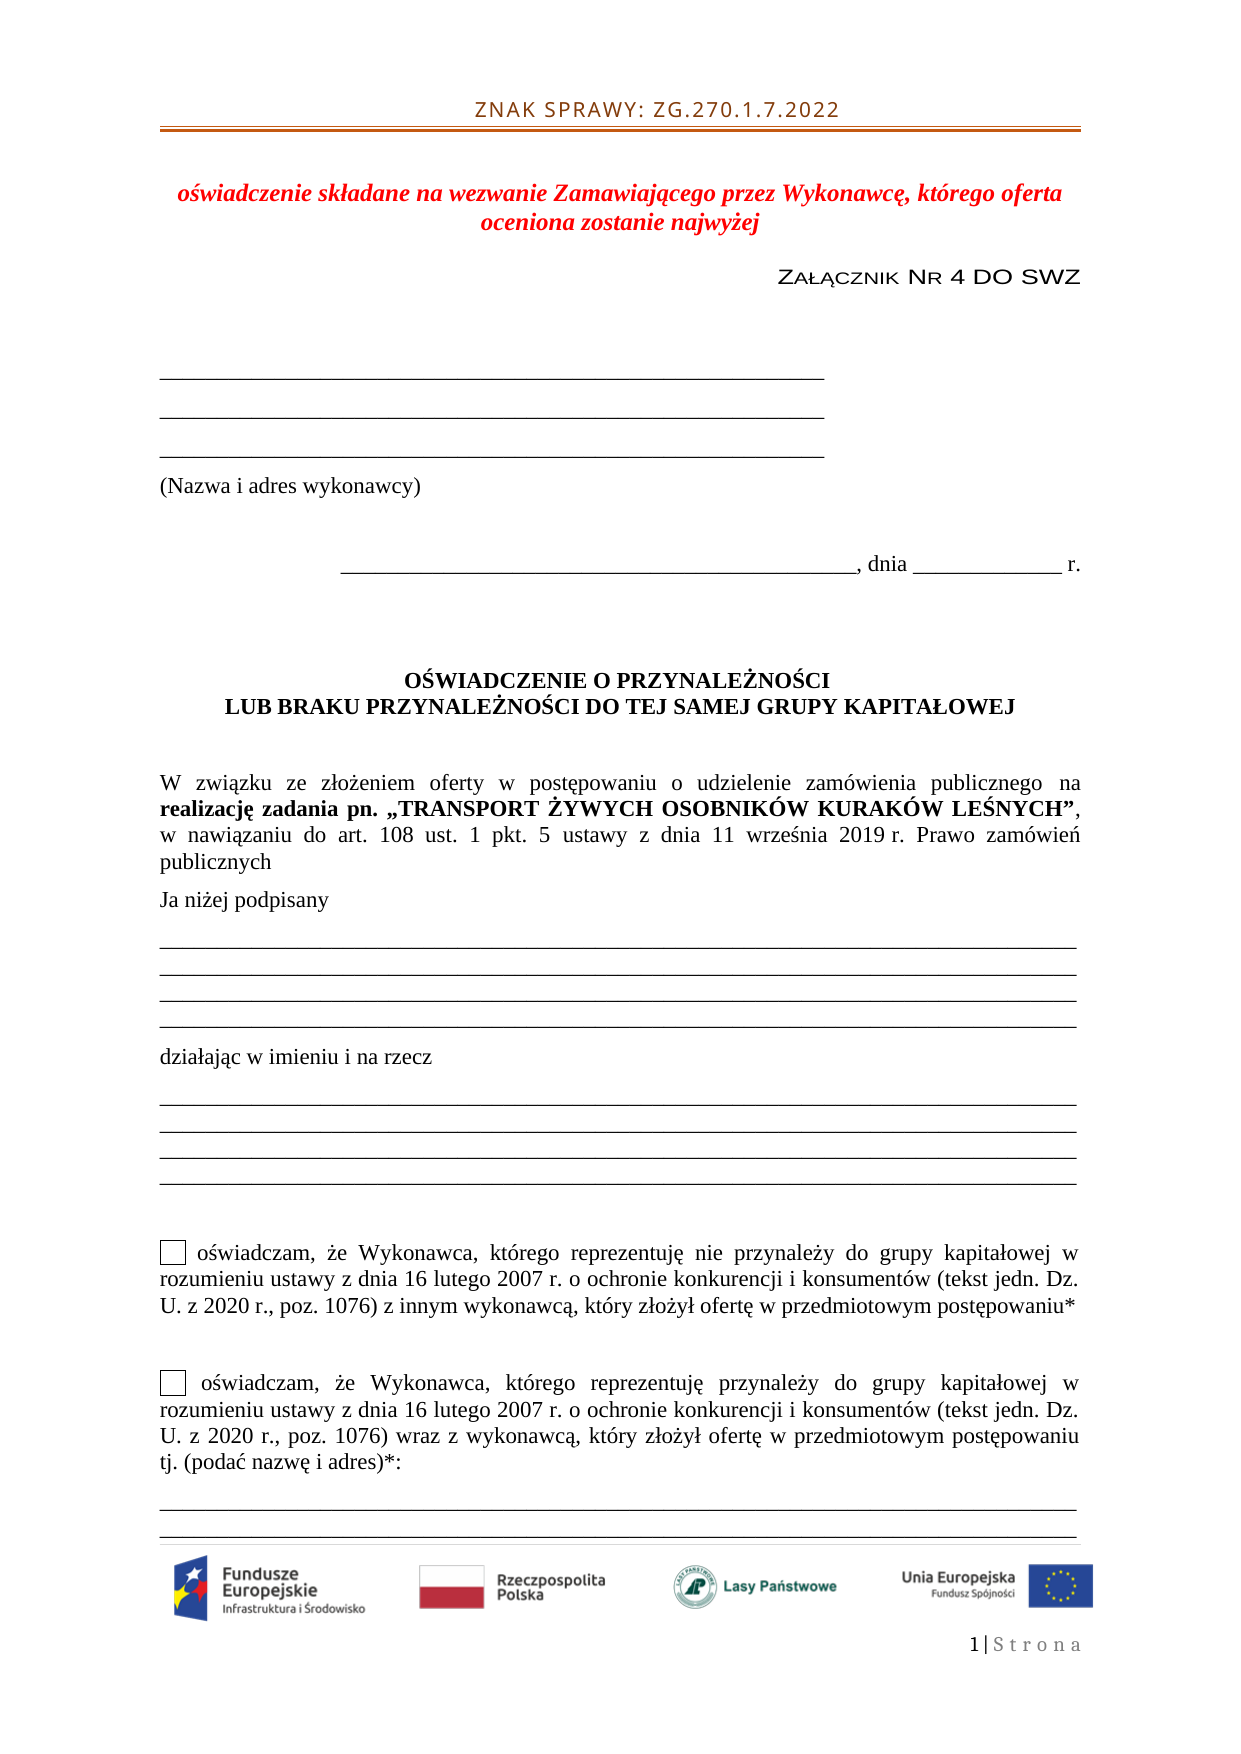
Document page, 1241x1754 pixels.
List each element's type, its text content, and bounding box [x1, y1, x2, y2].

text ________________________________________________________________________________________________________________________________________________________________ [159, 1487, 1081, 1540]
text oświadczenie składane na wezwanie Zamawiającego przez Wykonawcę, którego oferta oceniona zostanie najwyżej [159, 178, 1081, 236]
text (Nazwa i adres wykonawcy) [159, 473, 1081, 499]
text _____________________________________________, dnia _____________ r. [159, 550, 1081, 577]
text __________________________________________________________ [159, 395, 1081, 421]
text Załącznik Nr 4 DO SWZ [159, 264, 1081, 288]
text oświadczam, że Wykonawca, którego reprezentuję nie przynależy do grupy kapitałowej w rozumieniu ustawy z dnia 16 lutego 2007 r. o ochronie konkurencji i konsumentów (tekst jedn. Dz. U. z 2020 r., poz. 1076) z innym wykonawcą, który złożył ofertę w przedmiotowym postępowaniu* [159, 1239, 1081, 1318]
picture [159, 1546, 1106, 1632]
text __________________________________________________________ [159, 356, 1081, 382]
text oświadczam, że Wykonawca, którego reprezentuję przynależy do grupy kapitałowej w rozumieniu ustawy z dnia 16 lutego 2007 r. o ochronie konkurencji i konsumentów (tekst jedn. Dz. U. z 2020 r., poz. 1076) wraz z wykonawcą, który złożył ofertę w przedmiotowym postępowaniu tj. (podać nazwę i adres)*: [159, 1369, 1081, 1475]
text ________________________________________________________________________________________________________________________________________________________________________________________________________________________________________________________________________________________________________________________________ [159, 925, 1081, 1031]
text W związku ze złożeniem oferty w postępowaniu o udzielenie zamówienia publicznego na realizację zadania pn. „TRANSPORT ŻYWYCH OSOBNIKÓW KURAKÓW LEŚNYCH”, w nawiązaniu do art. 108 ust. 1 pkt. 5 ustawy z dnia 11 września 2019 r. Prawo zamówień publicznych [159, 769, 1081, 874]
text ________________________________________________________________________________________________________________________________________________________________________________________________________________________________________________________________________________________________________________________________ [159, 1082, 1081, 1188]
text OŚWIADCZENIE O PRZYNALEŻNOŚCI LUB BRAKU PRZYNALEŻNOŚCI DO TEJ SAMEJ GRUPY KAPITAŁOWEJ [159, 667, 1081, 719]
text Ja niżej podpisany [159, 887, 1081, 913]
text działając w imieniu i na rzecz [159, 1043, 1081, 1070]
text __________________________________________________________ [159, 434, 1081, 460]
